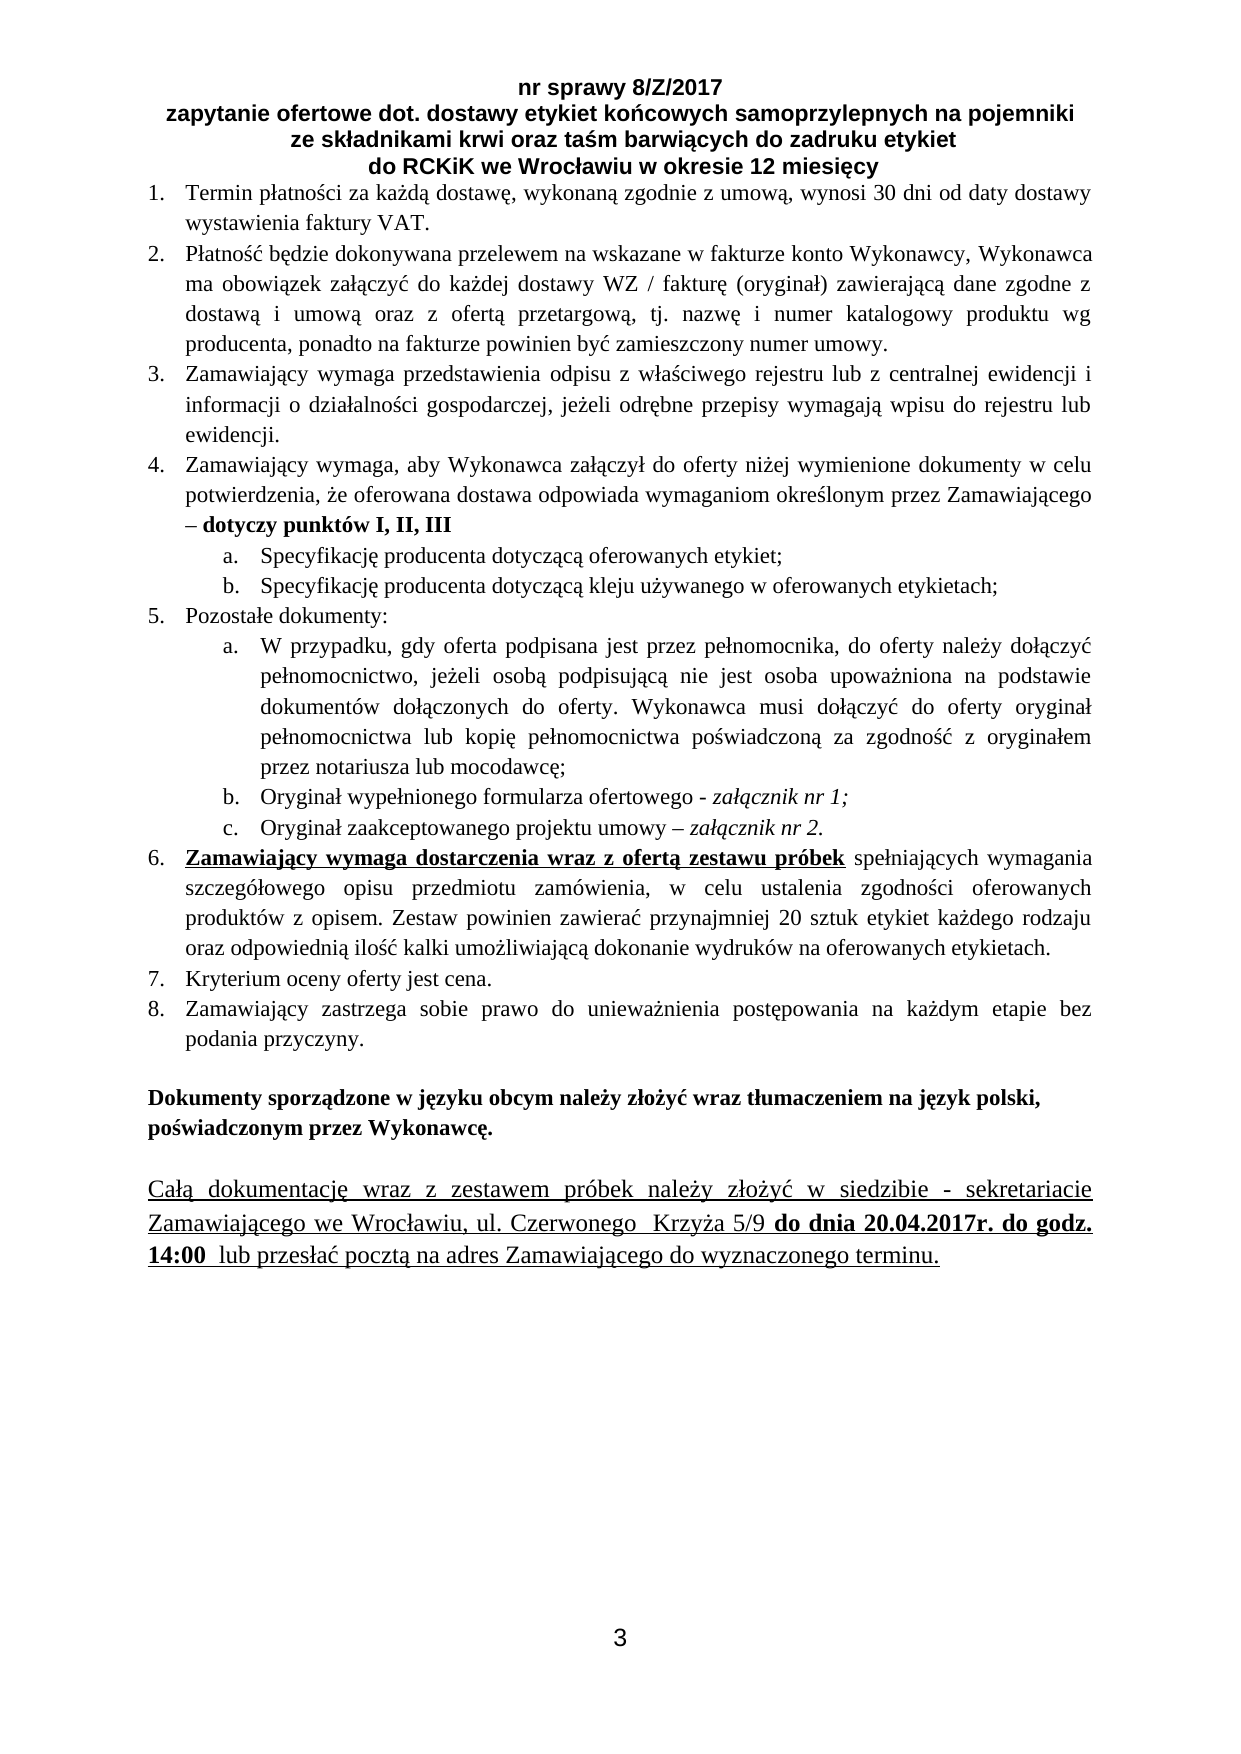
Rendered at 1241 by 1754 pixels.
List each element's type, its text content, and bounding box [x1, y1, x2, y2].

list Specyfikację producenta dotyczącą oferowanych etykiet; [223, 542, 1093, 568]
list Kryterium oceny oferty jest cena. [148, 964, 1093, 991]
list Termin płatności za każdą dostawę, wykonaną zgodnie z umową, wynosi 30 dni od daty dostawy wystawienia faktury VAT. [148, 179, 1093, 236]
text Całą dokumentację wraz z zestawem próbek należy złożyć w siedzibie - sekretariacie Zamawiającego we Wrocławiu, ul. Czerwonego Krzyża 5/9 do dnia 20.04.2017r. do godz. 14:00 lub przesłać pocztą na adres Zamawiającego do wyznaczonego terminu. [148, 1174, 1093, 1199]
text Całą dokumentację wraz z zestawem próbek należy złożyć w siedzibie - sekretariacie Zamawiającego we Wrocławiu, ul. Czerwonego Krzyża 5/9 do dnia 20.04.2017r. do godz. 14:00 lub przesłać pocztą na adres Zamawiającego do wyznaczonego terminu. [148, 1201, 1093, 1233]
list Specyfikację producenta dotyczącą kleju używanego w oferowanych etykietach; [223, 572, 1093, 598]
list Zamawiający zastrzega sobie prawo do unieważnienia postępowania na każdym etapie bez podania przyczyny. [148, 995, 1093, 1051]
list Oryginał zaakceptowanego projektu umowy – załącznik nr 2. [223, 813, 1093, 840]
list Pozostałe dokumenty: [148, 602, 1093, 628]
list Zamawiający wymaga przedstawienia odpisu z właściwego rejestru lub z centralnej ewidencji i informacji o działalności gospodarczej, jeżeli odrębne przepisy wymagają wpisu do rejestru lub ewidencji. [148, 360, 1093, 447]
text Dokumenty sporządzone w języku obcym należy złożyć wraz tłumaczeniem na język polski, poświadczonym przez Wykonawcę. [148, 1084, 1093, 1141]
text Całą dokumentację wraz z zestawem próbek należy złożyć w siedzibie - sekretariacie Zamawiającego we Wrocławiu, ul. Czerwonego Krzyża 5/9 do dnia 20.04.2017r. do godz. 14:00 lub przesłać pocztą na adres Zamawiającego do wyznaczonego terminu. [148, 1234, 1093, 1269]
list W przypadku, gdy oferta podpisana jest przez pełnomocnika, do oferty należy dołączyć pełnomocnictwo, jeżeli osobą podpisującą nie jest osoba upoważniona na podstawie dokumentów dołączonych do oferty. Wykonawca musi dołączyć do oferty oryginał pełnomocnictwa lub kopię pełnomocnictwa poświadczoną za zgodność z oryginałem przez notariusza lub mocodawcę; [223, 632, 1093, 779]
list Zamawiający wymaga, aby Wykonawca załączył do oferty niżej wymienione dokumenty w celu potwierdzenia, że oferowana dostawa odpowiada wymaganiom określonym przez Zamawiającego – dotyczy punktów I, II, III [148, 451, 1093, 538]
list Zamawiający wymaga dostarczenia wraz z ofertą zestawu próbek spełniających wymagania szczegółowego opisu przedmiotu zamówienia, w celu ustalenia zgodności oferowanych produktów z opisem. Zestaw powinien zawierać przynajmniej 20 sztuk etykiet każdego rodzaju oraz odpowiednią ilość kalki umożliwiającą dokonanie wydruków na oferowanych etykietach. [148, 844, 1093, 961]
list Płatność będzie dokonywana przelewem na wskazane w fakturze konto Wykonawcy, Wykonawca ma obowiązek załączyć do każdej dostawy WZ / fakturę (oryginał) zawierającą dane zgodne z dostawą i umową oraz z ofertą przetargową, tj. nazwę i numer katalogowy produktu wg producenta, ponadto na fakturze powinien być zamieszczony numer umowy. [148, 239, 1093, 357]
list Oryginał wypełnionego formularza ofertowego - załącznik nr 1; [223, 783, 1093, 810]
